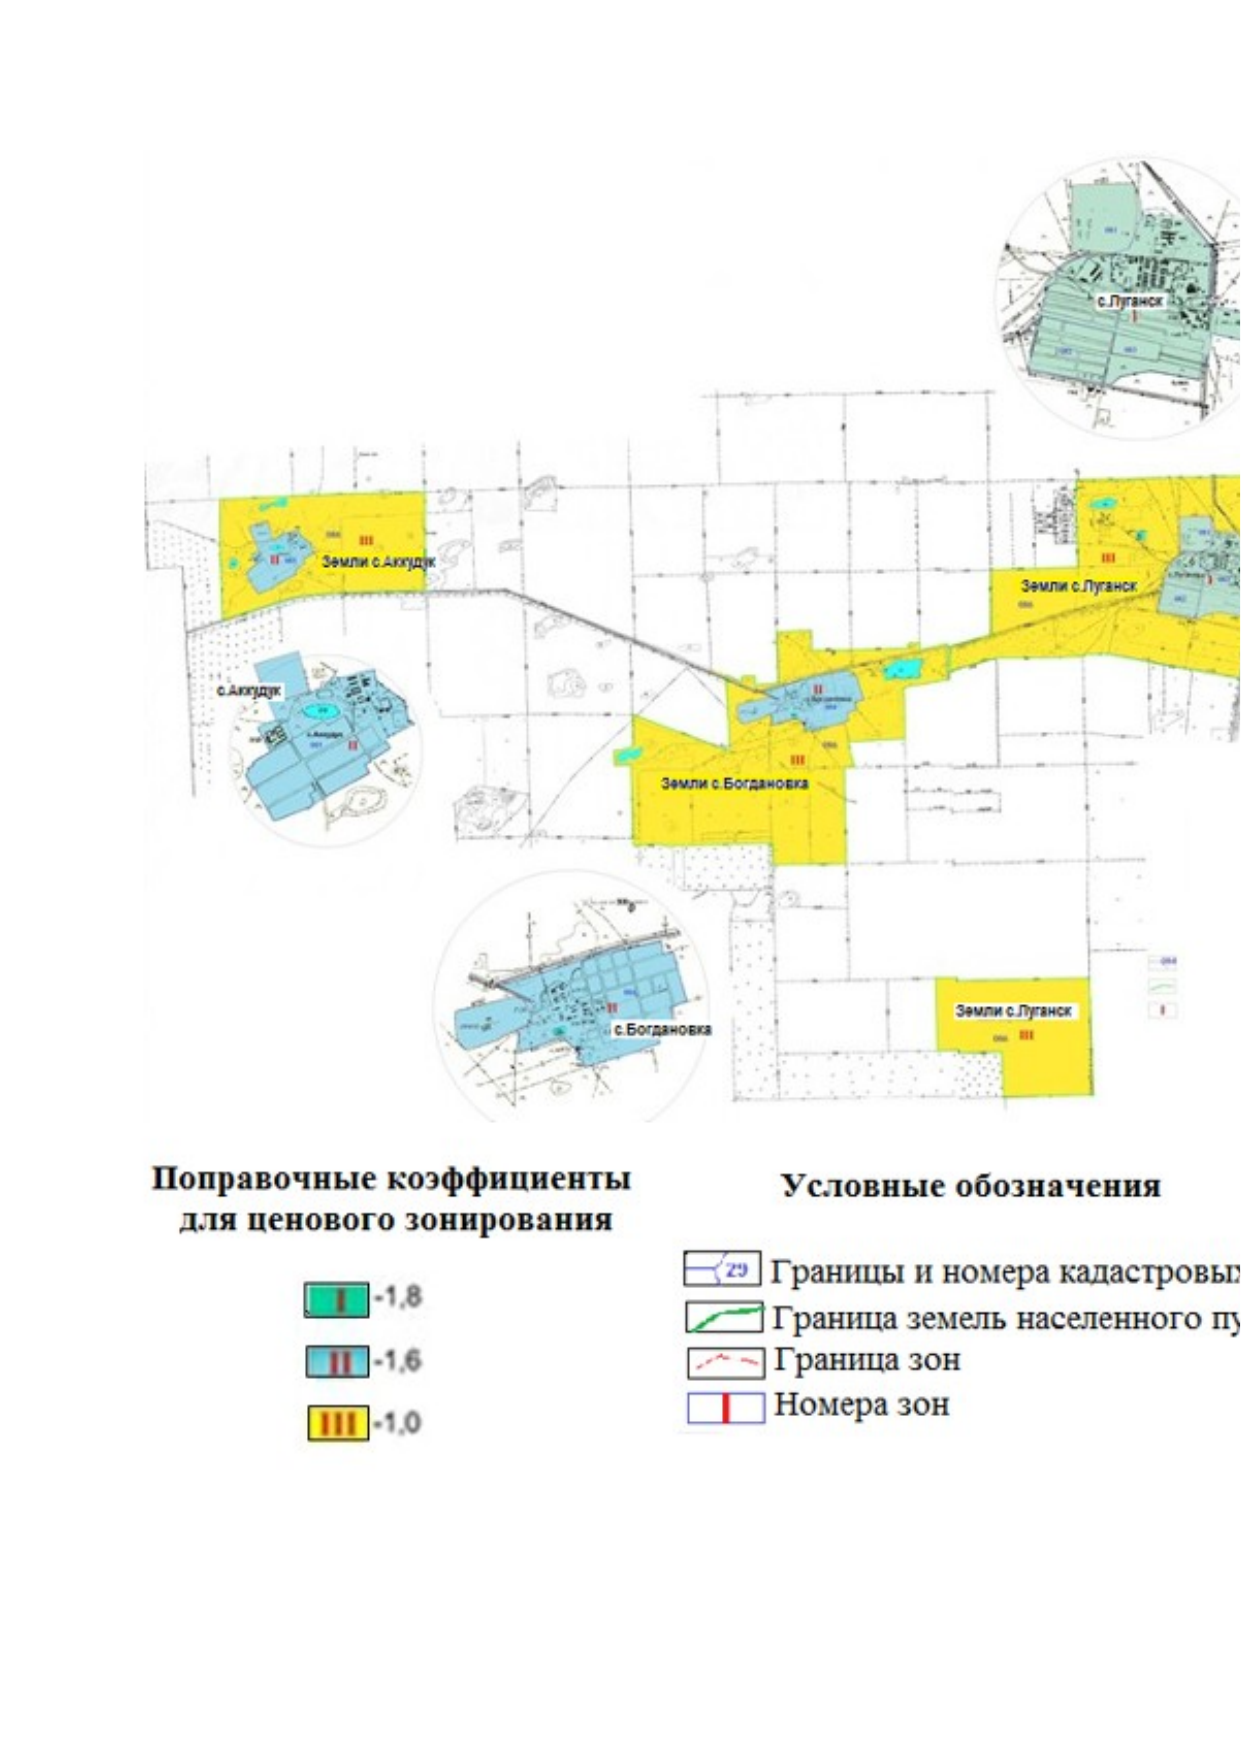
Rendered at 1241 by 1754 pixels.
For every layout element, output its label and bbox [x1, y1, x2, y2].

picture [112, 150, 1241, 1517]
